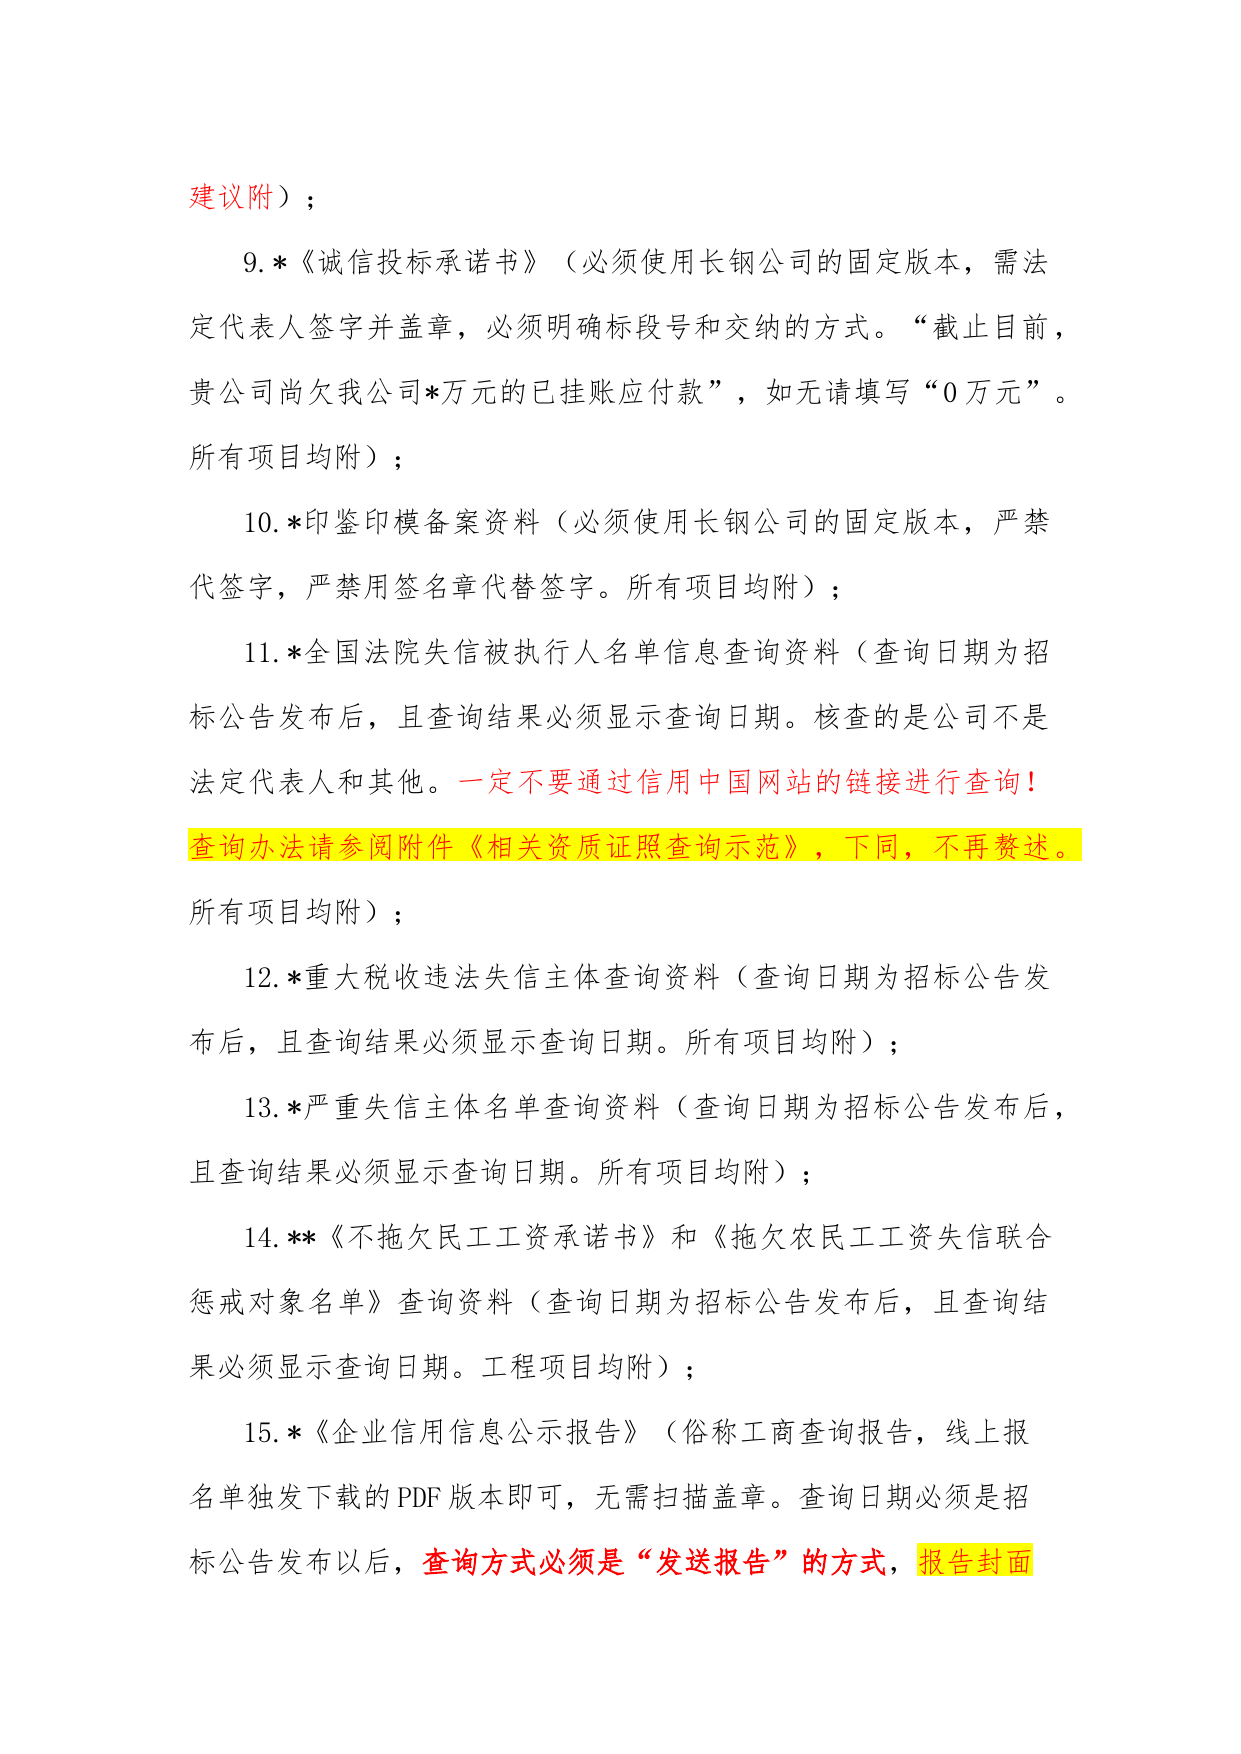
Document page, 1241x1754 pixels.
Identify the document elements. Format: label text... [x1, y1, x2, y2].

list 11.*全国法院失信被执行人名单信息查询资料（查询日期为招标公告发布后，且查询结果必须显示查询日期。核查的是公司不是法定代表人和其他。一定不要通过信用中国网站的链接进行查询！查询办法请参阅附件《相关资质证照查询示范》，下同，不再赘述。所有项目均附）； [187, 617, 1053, 942]
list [187, 162, 1053, 227]
list 14.**《不拖欠民工工资承诺书》和《拖欠农民工工资失信联合惩戒对象名单》查询资料（查询日期为招标公告发布后，且查询结果必须显示查询日期。工程项目均附）； [187, 1202, 1053, 1397]
list 13.*严重失信主体名单查询资料（查询日期为招标公告发布后，且查询结果必须显示查询日期。所有项目均附）； [187, 1072, 1053, 1202]
list 12.*重大税收违法失信主体查询资料（查询日期为招标公告发布后，且查询结果必须显示查询日期。所有项目均附）； [187, 942, 1053, 1072]
list 9.*《诚信投标承诺书》（必须使用长钢公司的固定版本，需法定代表人签字并盖章，必须明确标段号和交纳的方式。“截止目前，贵公司尚欠我公司*万元的已挂账应付款”，如无请填写“0万元”。所有项目均附）； [187, 227, 1053, 487]
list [187, 1397, 1053, 1592]
list 10.*印鉴印模备案资料（必须使用长钢公司的固定版本，严禁代签字，严禁用签名章代替签字。所有项目均附）； [187, 487, 1053, 617]
